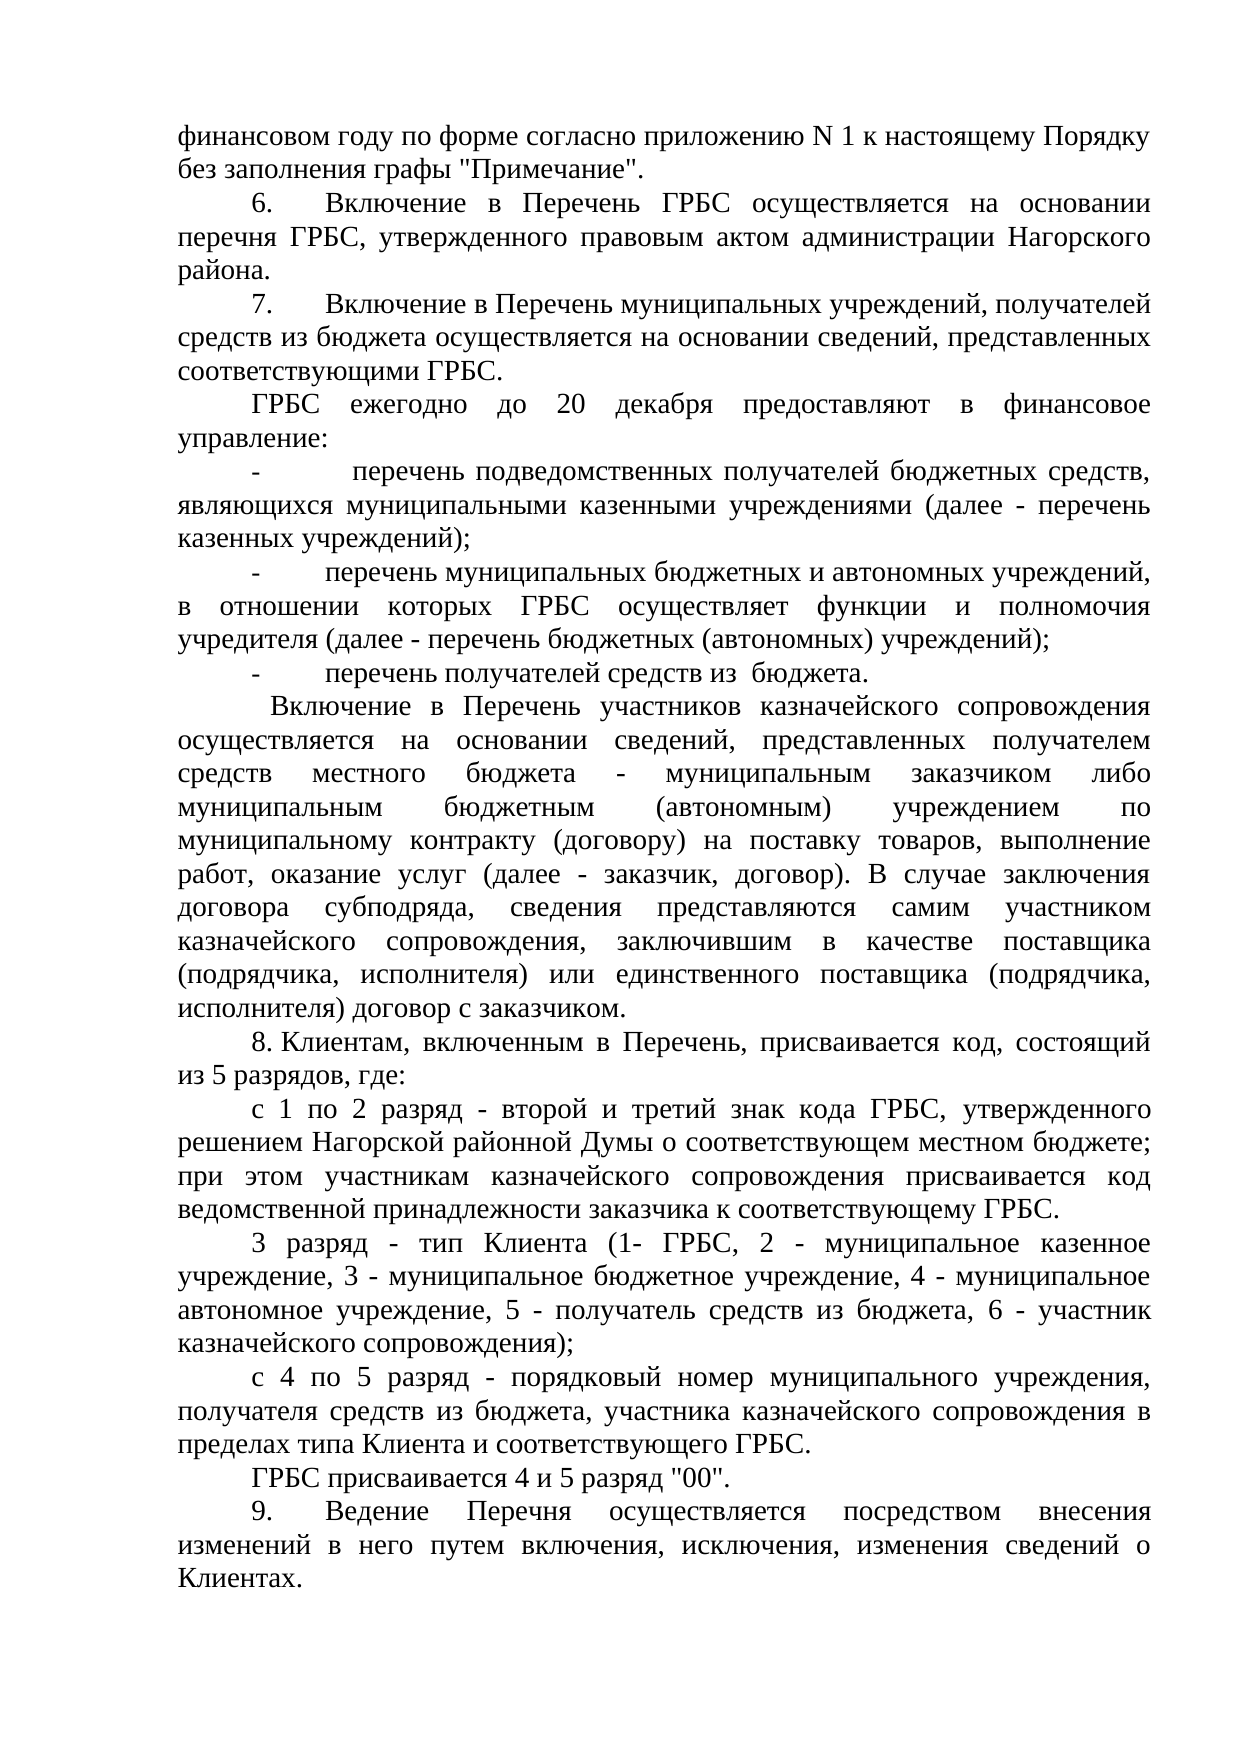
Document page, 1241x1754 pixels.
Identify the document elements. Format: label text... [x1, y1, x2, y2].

list перечень муниципальных бюджетных и автономных учреждений, в отношении которых ГРБС осуществляет функции и полномочия учредителя (далее - перечень бюджетных (автономных) учреждений); [177, 554, 1152, 655]
text с 4 по 5 разряд - порядковый номер муниципального учреждения, получателя средств из бюджета, участника казначейского сопровождения в пределах типа Клиента и соответствующего ГРБС. [177, 1359, 1152, 1460]
list перечень подведомственных получателей бюджетных средств, являющихся муниципальными казенными учреждениями (далее - перечень казенных учреждений); [177, 453, 1152, 554]
text 6. Включение в Перечень ГРБС осуществляется на основании перечня ГРБС, утвержденного правовым актом администрации Нагорского района. [177, 185, 1152, 286]
text 9. Ведение Перечня осуществляется посредством внесения изменений в него путем включения, исключения, изменения сведений о Клиентах. [177, 1493, 1152, 1594]
text 8. Клиентам, включенным в Перечень, присваивается код, состоящий из 5 разрядов, где: [177, 1024, 1152, 1091]
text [177, 118, 1152, 185]
text 7. Включение в Перечень муниципальных учреждений, получателей средств из бюджета осуществляется на основании сведений, представленных соответствующими ГРБС. [177, 286, 1152, 386]
text ГРБС ежегодно до 20 декабря предоставляют в финансовое управление: [177, 386, 1152, 453]
text 3 разряд - тип Клиента (1- ГРБС, 2 - муниципальное казенное учреждение, 3 - муниципальное бюджетное учреждение, 4 - муниципальное автономное учреждение, 5 - получатель средств из бюджета, 6 - участник казначейского сопровождения); [177, 1225, 1152, 1359]
list перечень получателей средств из бюджета. [177, 655, 1152, 688]
text с 1 по 2 разряд - второй и третий знак кода ГРБС, утвержденного решением Нагорской районной Думы о соответствующем местном бюджете; при этом участникам казначейского сопровождения присваивается код ведомственной принадлежности заказчика к соответствующему ГРБС. [177, 1091, 1152, 1225]
text ГРБС присваивается 4 и 5 разряд "00". [177, 1460, 1152, 1493]
text Включение в Перечень участников казначейского сопровождения осуществляется на основании сведений, представленных получателем средств местного бюджета - муниципальным заказчиком либо муниципальным бюджетным (автономным) учреждением по муниципальному контракту (договору) на поставку товаров, выполнение работ, оказание услуг (далее - заказчик, договор). В случае заключения договора субподряда, сведения представляются самим участником казначейского сопровождения, заключившим в качестве поставщика (подрядчика, исполнителя) или единственного поставщика (подрядчика, исполнителя) договор с заказчиком. [177, 688, 1152, 1024]
